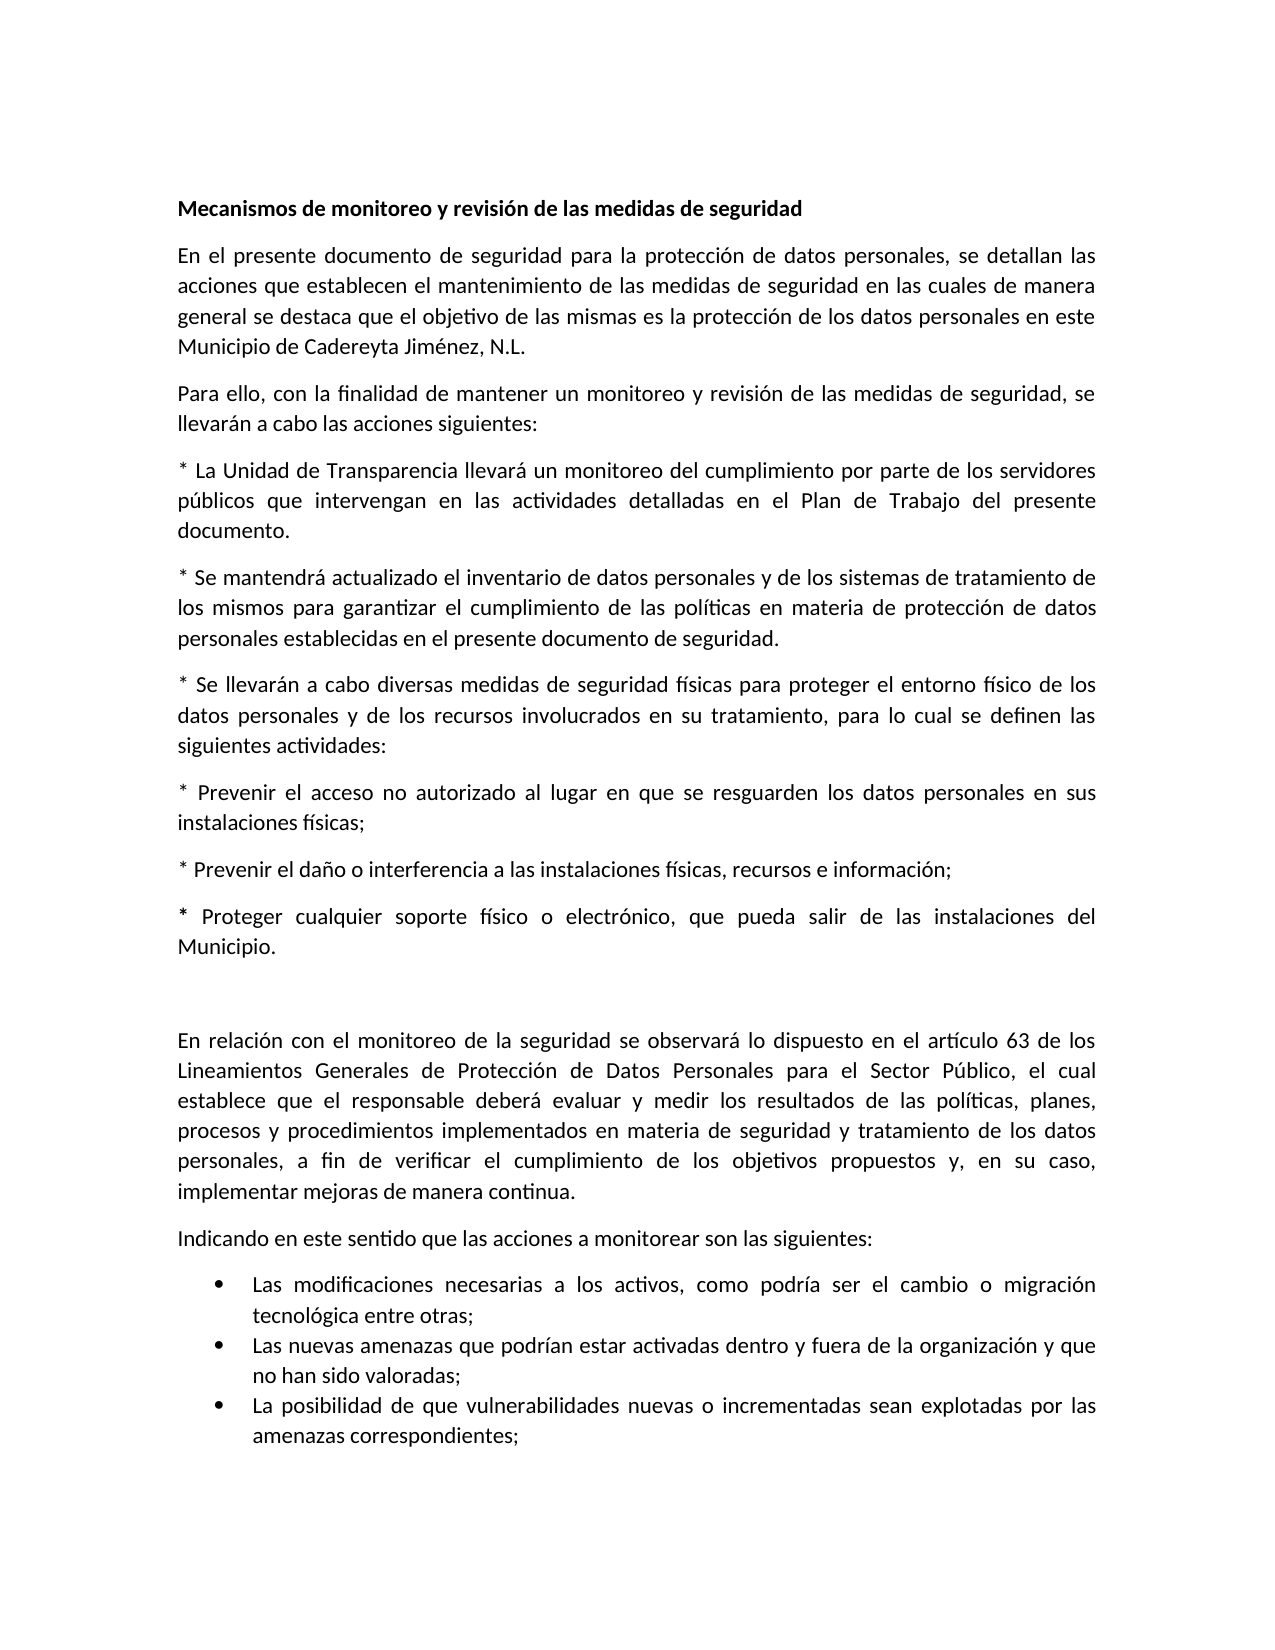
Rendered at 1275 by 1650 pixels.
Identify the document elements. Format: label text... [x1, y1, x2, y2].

list La posibilidad de que vulnerabilidades nuevas o incrementadas sean explotadas por las amenazas correspondientes; [215, 1391, 1098, 1449]
text Mecanismos de monitoreo y revisión de las medidas de seguridad [177, 194, 1098, 222]
list Las nuevas amenazas que podrían estar activadas dentro y fuera de la organización y que no han sido valoradas; [215, 1331, 1098, 1389]
text * Proteger cualquier soporte físico o electrónico, que pueda salir de las instalaciones del Municipio. [177, 902, 1098, 960]
text Para ello, con la finalidad de mantener un monitoreo y revisión de las medidas de seguridad, se llevarán a cabo las acciones siguientes: [177, 379, 1098, 437]
text En relación con el monitoreo de la seguridad se observará lo dispuesto en el artículo 63 de los Lineamientos Generales de Protección de Datos Personales para el Sector Público, el cual establece que el responsable deberá evaluar y medir los resultados de las políticas, planes, procesos y procedimientos implementados en materia de seguridad y tratamiento de los datos personales, a fin de verificar el cumplimiento de los objetivos propuestos y, en su caso, implementar mejoras de manera continua. [177, 1026, 1098, 1205]
text Indicando en este sentido que las acciones a monitorear son las siguientes: [177, 1224, 1098, 1252]
text * La Unidad de Transparencia llevará un monitoreo del cumplimiento por parte de los servidores públicos que intervengan en las actividades detalladas en el Plan de Trabajo del presente documento. [177, 456, 1098, 544]
text * Se mantendrá actualizado el inventario de datos personales y de los sistemas de tratamiento de los mismos para garantizar el cumplimiento de las políticas en materia de protección de datos personales establecidas en el presente documento de seguridad. [177, 563, 1098, 652]
text * Se llevarán a cabo diversas medidas de seguridad físicas para proteger el entorno físico de los datos personales y de los recursos involucrados en su tratamiento, para lo cual se definen las siguientes actividades: [177, 671, 1098, 759]
text En el presente documento de seguridad para la protección de datos personales, se detallan las acciones que establecen el mantenimiento de las medidas de seguridad en las cuales de manera general se destaca que el objetivo de las mismas es la protección de los datos personales en este Municipio de Cadereyta Jiménez, N.L. [177, 241, 1098, 360]
text * Prevenir el daño o interferencia a las instalaciones físicas, recursos e información; [177, 855, 1098, 883]
list Las modificaciones necesarias a los activos, como podría ser el cambio o migración tecnológica entre otras; [215, 1271, 1098, 1329]
text * Prevenir el acceso no autorizado al lugar en que se resguarden los datos personales en sus instalaciones físicas; [177, 778, 1098, 836]
